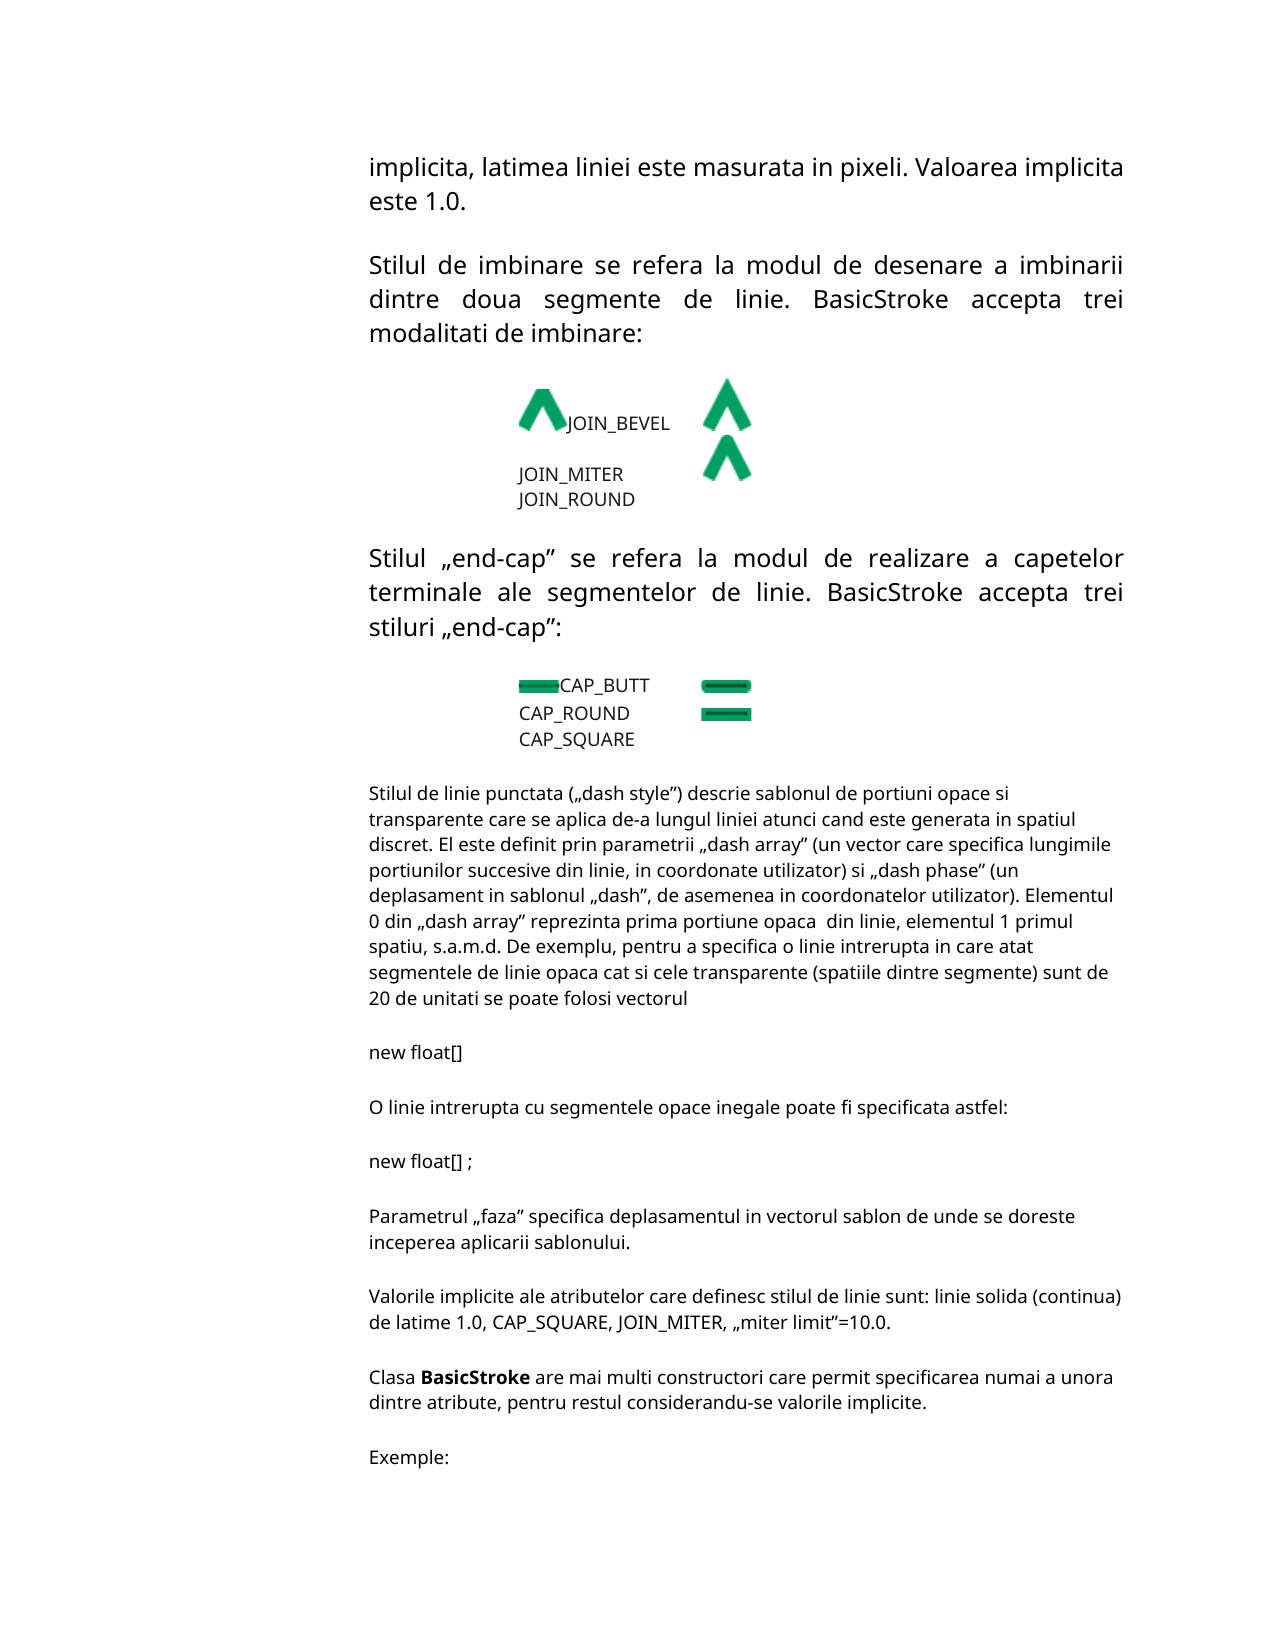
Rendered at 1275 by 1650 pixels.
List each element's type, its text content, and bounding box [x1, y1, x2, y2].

text Stilul „end-cap” se refera la modul de realizare a capetelor terminale ale segmentelor de linie. BasicStroke accepta trei stiluri „end-cap”: [369, 541, 1125, 643]
text Parametrul „faza” specifica deplasamentul in vectorul sablon de unde se doreste inceperea aplicarii sablonului. [369, 1203, 1125, 1254]
picture [703, 378, 752, 431]
picture [701, 680, 752, 693]
text JOIN_BEVEL JOIN_MITER JOIN_ROUND [519, 379, 756, 512]
text Clasa BasicStroke are mai multi constructori care permit specificarea numai a unora dintre atribute, pentru restul considerandu-se valorile implicite. [369, 1364, 1125, 1415]
text CAP_BUTT CAP_ROUND CAP_SQUARE [519, 672, 756, 751]
picture [701, 708, 752, 721]
text Exemple: [369, 1444, 1125, 1470]
picture [518, 389, 568, 431]
text new float[] ; [369, 1149, 1125, 1174]
picture [703, 435, 752, 481]
text O linie intrerupta cu segmentele opace inegale poate fi specificata astfel: [369, 1094, 1125, 1120]
text Stilul de linie punctata („dash style”) descrie sablonul de portiuni opace si transparente care se aplica de-a lungul liniei atunci cand este generata in spatiul discret. El este definit prin parametrii „dash array” (un vector care specifica lungimile portiunilor succesive din linie, in coordonate utilizator) si „dash phase” (un deplasament in sablonul „dash”, de asemenea in coordonatelor utilizator). Elementul 0 din „dash array” reprezinta prima portiune opaca din linie, elementul 1 primul spatiu, s.a.m.d. De exemplu, pentru a specifica o linie intrerupta in care atat segmentele de linie opaca cat si cele transparente (spatiile dintre segmente) sunt de 20 de unitati se poate folosi vectorul [369, 781, 1125, 1010]
text Valorile implicite ale atributelor care definesc stilul de linie sunt: linie solida (continua) de latime 1.0, CAP_SQUARE, JOIN_MITER, „miter limit”=10.0. [369, 1284, 1125, 1335]
text Stilul de imbinare se refera la modul de desenare a imbinarii dintre doua segmente de linie. BasicStroke accepta trei modalitati de imbinare: [369, 247, 1125, 349]
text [369, 150, 1125, 218]
text new float[] [369, 1039, 1125, 1065]
picture [518, 680, 560, 693]
